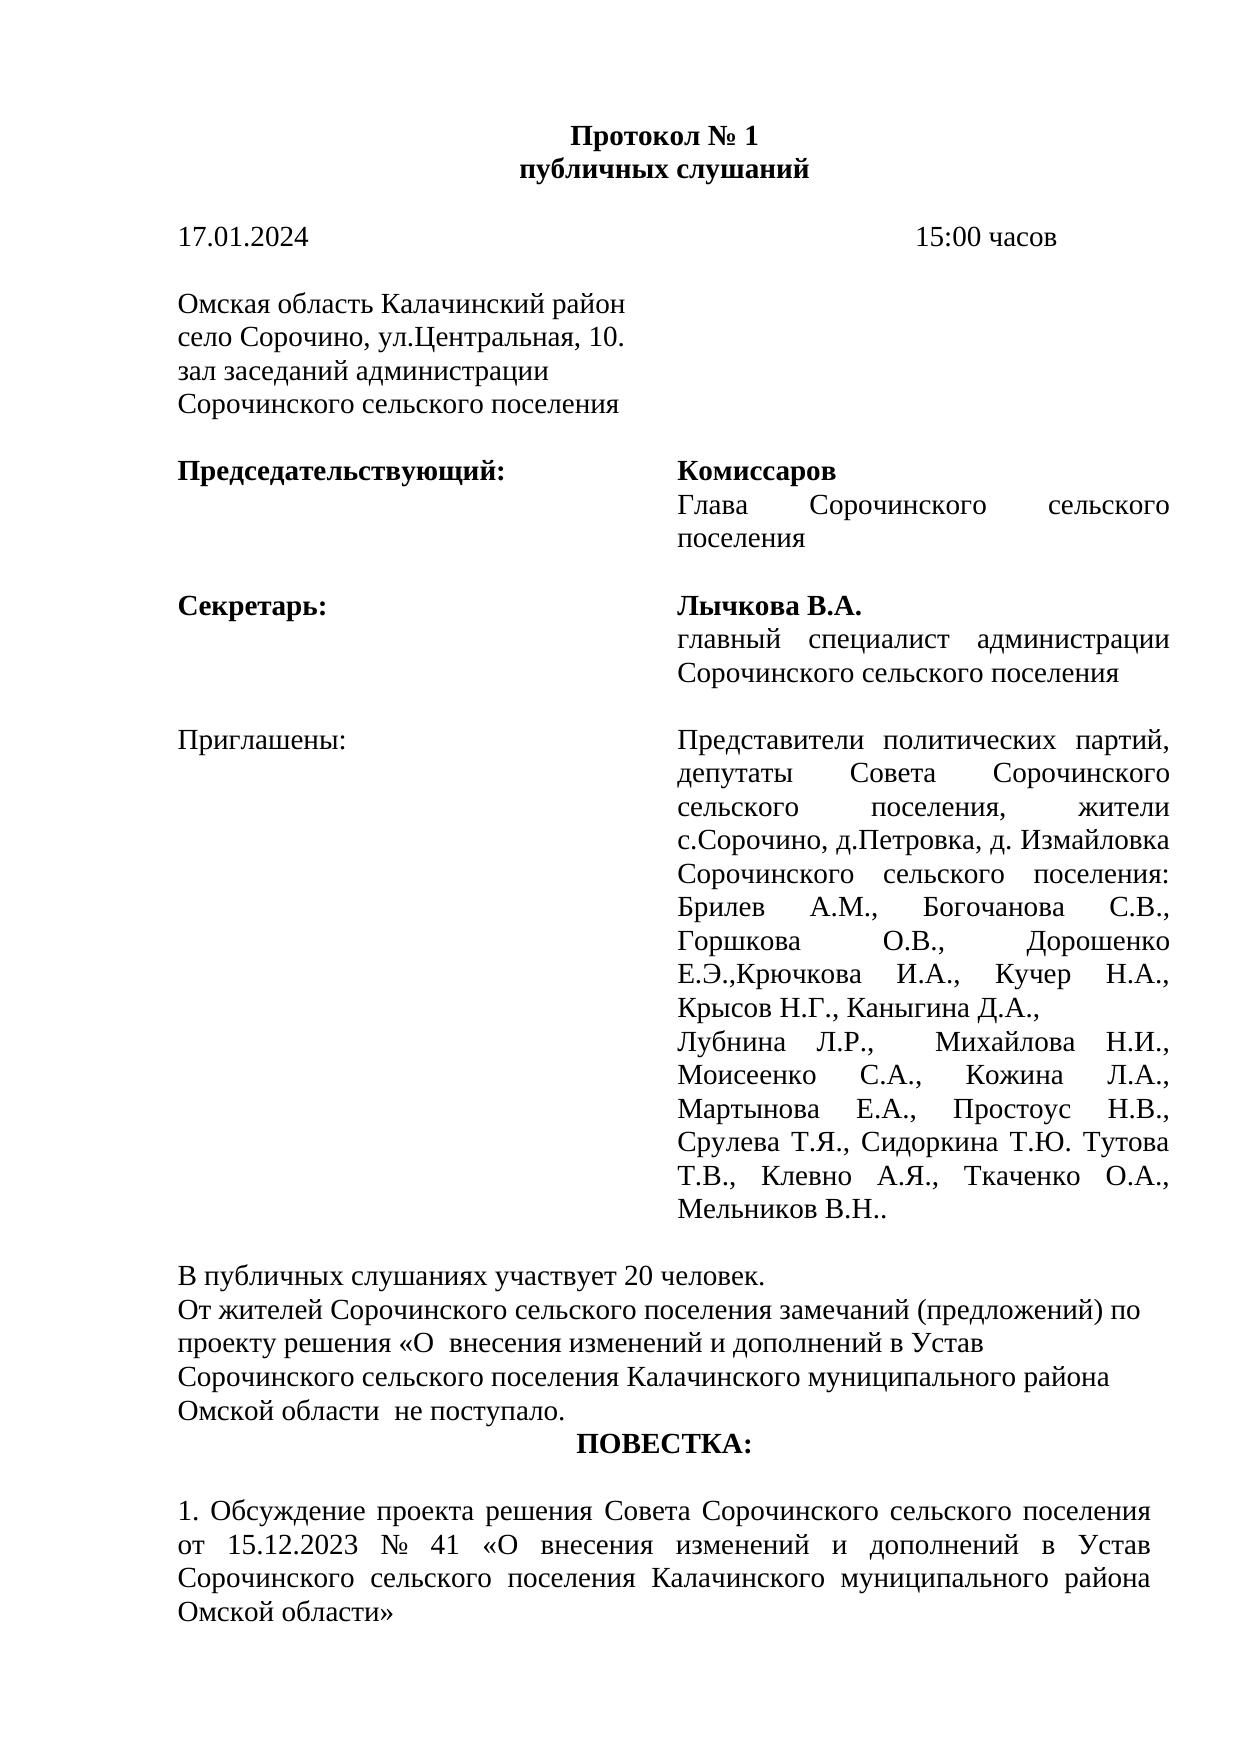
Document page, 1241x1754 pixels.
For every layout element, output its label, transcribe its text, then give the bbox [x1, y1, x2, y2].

text ПОВЕСТКА: [177, 1426, 1152, 1460]
table_header Комиссаров Глава Сорочинского сельского поселения [666, 454, 1181, 588]
text От жителей Сорочинского сельского поселения замечаний (предложений) по проекту решения «О внесения изменений и дополнений в Устав Сорочинского сельского поселения Калачинского муниципального района Омской области не поступало. [177, 1292, 1152, 1426]
text зал заседаний администрации [177, 353, 1152, 386]
table_cell Приглашены: [166, 722, 666, 1225]
table_cell Представители политических партий, депутаты Совета Сорочинского сельского поселения, жители с.Сорочино, д.Петровка, д. Измайловка Сорочинского сельского поселения: Брилев А.М., Богочанова С.В., Горшкова О.В., Дорошенко Е.Э.,Крючкова И.А., Кучер Н.А., Крысов Н.Г., Каныгина Д.А., Лубнина Л.Р., Михайлова Н.И., Моисеенко С.А., Кожина Л.А., Мартынова Е.А., Простоус Н.В., Срулева Т.Я., Сидоркина Т.Ю. Тутова Т.В., Клевно А.Я., Ткаченко О.А., Мельников В.Н.. [666, 722, 1181, 1225]
text Омская область Калачинский район [177, 286, 1152, 319]
text 1. Обсуждение проекта решения Совета Сорочинского сельского поселения от 15.12.2023 № 41 «О внесения изменений и дополнений в Устав Сорочинского сельского поселения Калачинского муниципального района Омской области» [177, 1493, 1152, 1627]
text Протокол № 1 [177, 118, 1152, 152]
text публичных слушаний [177, 152, 1152, 185]
table_cell Лычкова В.А. главный специалист администрации Сорочинского сельского поселения [666, 588, 1181, 722]
text Сорочинского сельского поселения [177, 386, 1152, 420]
table_cell Секретарь: [166, 588, 666, 722]
text 17.01.2024 15:00 часов [177, 219, 1152, 252]
table_header Председательствующий: [166, 454, 666, 588]
text В публичных слушаниях участвует 20 человек. [177, 1258, 1152, 1292]
text село Сорочино, ул.Центральная, 10. [177, 319, 1152, 353]
